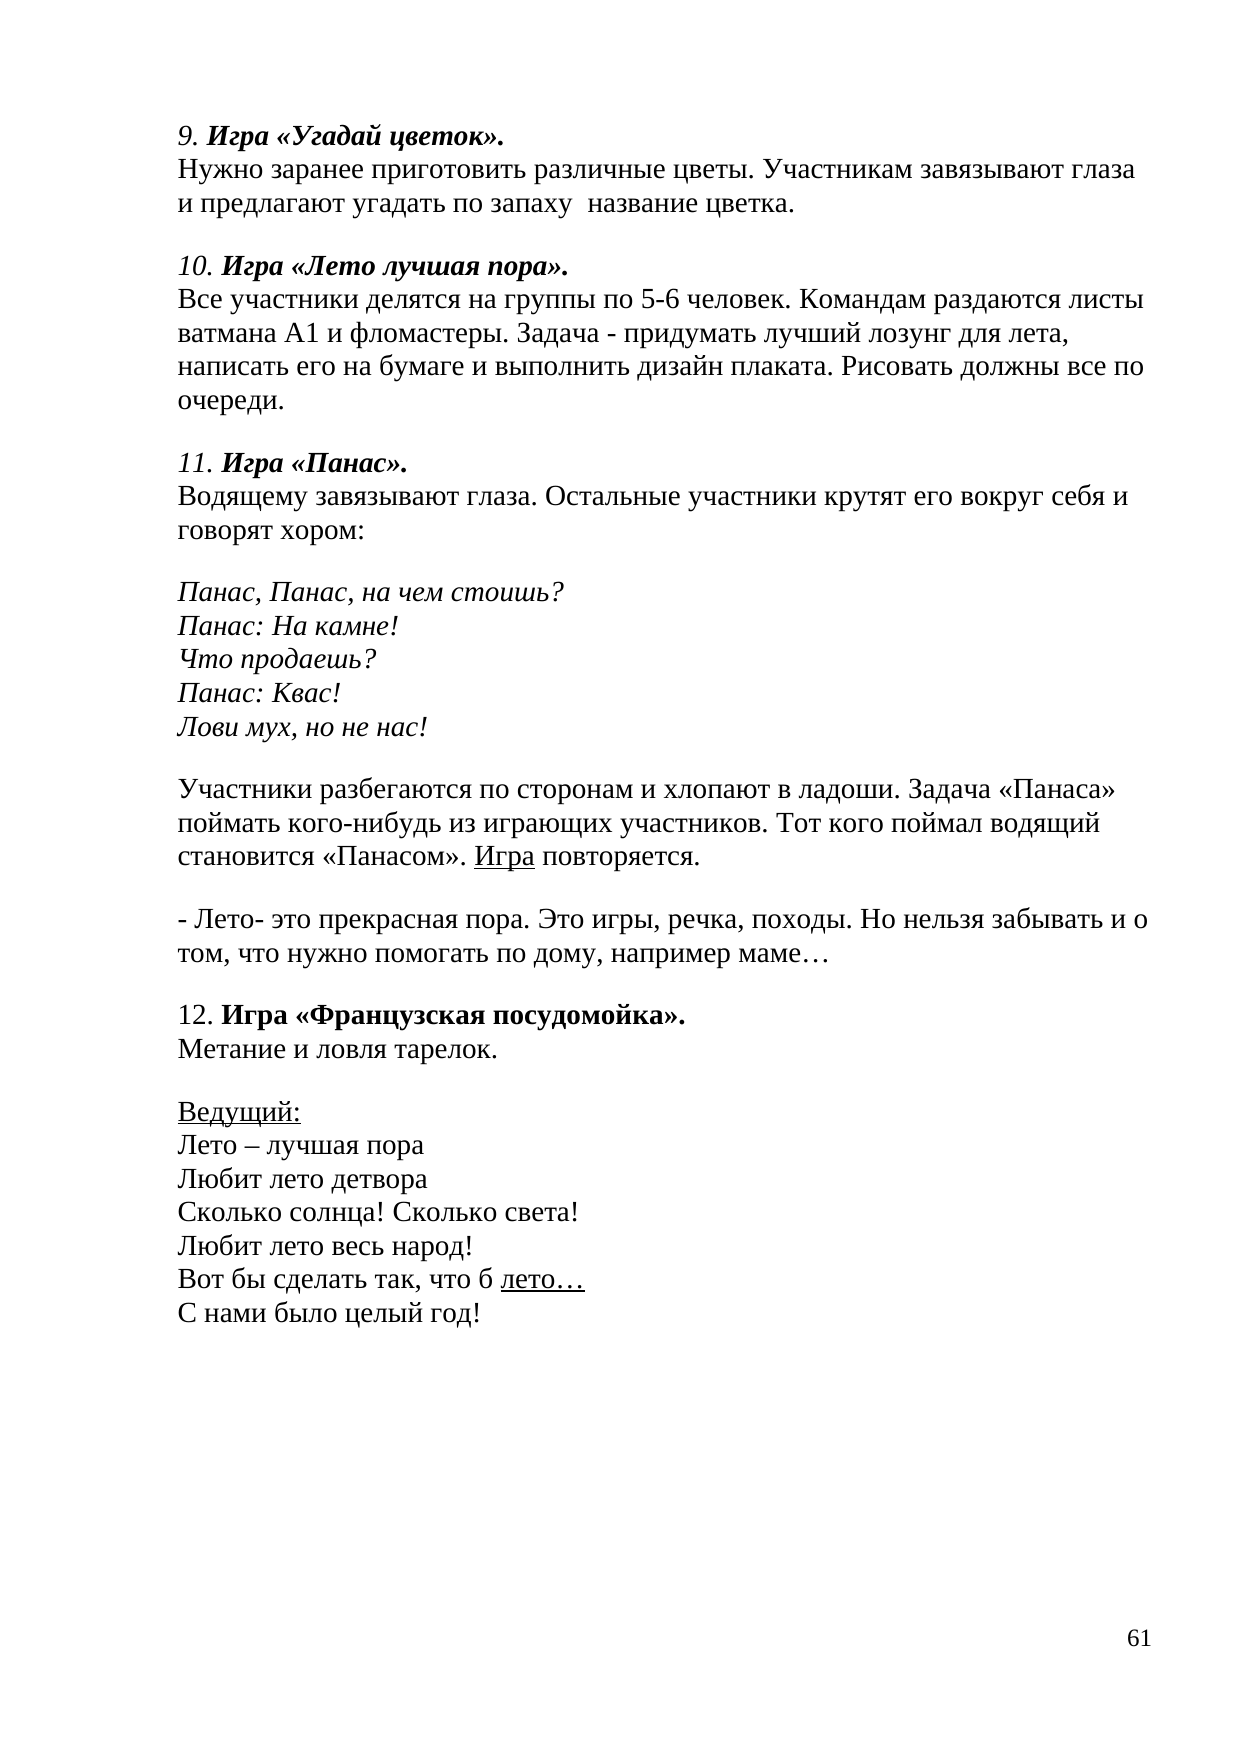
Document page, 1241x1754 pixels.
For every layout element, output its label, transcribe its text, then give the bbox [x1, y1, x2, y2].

text 12. Игра «Французская посудомойка». Метание и ловля тарелок. [177, 997, 1152, 1064]
text 11. Игра «Панас». Водящему завязывают глаза. Остальные участники крутят его вокруг себя и говорят хором: [177, 445, 1152, 545]
text Ведущий: Лето – лучшая пора Любит лето детвора Сколько солнца! Сколько света! Любит лето весь народ! Вот бы сделать так, что б лето… С нами было целый год! [177, 1094, 1152, 1328]
text 9. Игра «Угадай цветок». Нужно заранее приготовить различные цветы. Участникам завязывают глаза и предлагают угадать по запаху название цветка. [177, 118, 1152, 219]
text Участники разбегаются по сторонам и хлопают в ладоши. Задача «Панаса» поймать кого-нибудь из играющих участников. Тот кого поймал водящий становится «Панасом». Игра повторяется. [177, 771, 1152, 872]
text Панас, Панас, на чем стоишь? Панас: На камне! Что продаешь? Панас: Квас! Лови мух, но не нас! [177, 574, 1152, 742]
text 10. Игра «Лето лучшая пора». Все участники делятся на группы по 5-6 человек. Командам раздаются листы ватмана А1 и фломастеры. Задача - придумать лучший лозунг для лета, написать его на бумаге и выполнить дизайн плаката. Рисовать должны все по очереди. [177, 248, 1152, 416]
text - Лето- это прекрасная пора. Это игры, речка, походы. Но нельзя забывать и о том, что нужно помогать по дому, например маме… [177, 901, 1152, 968]
